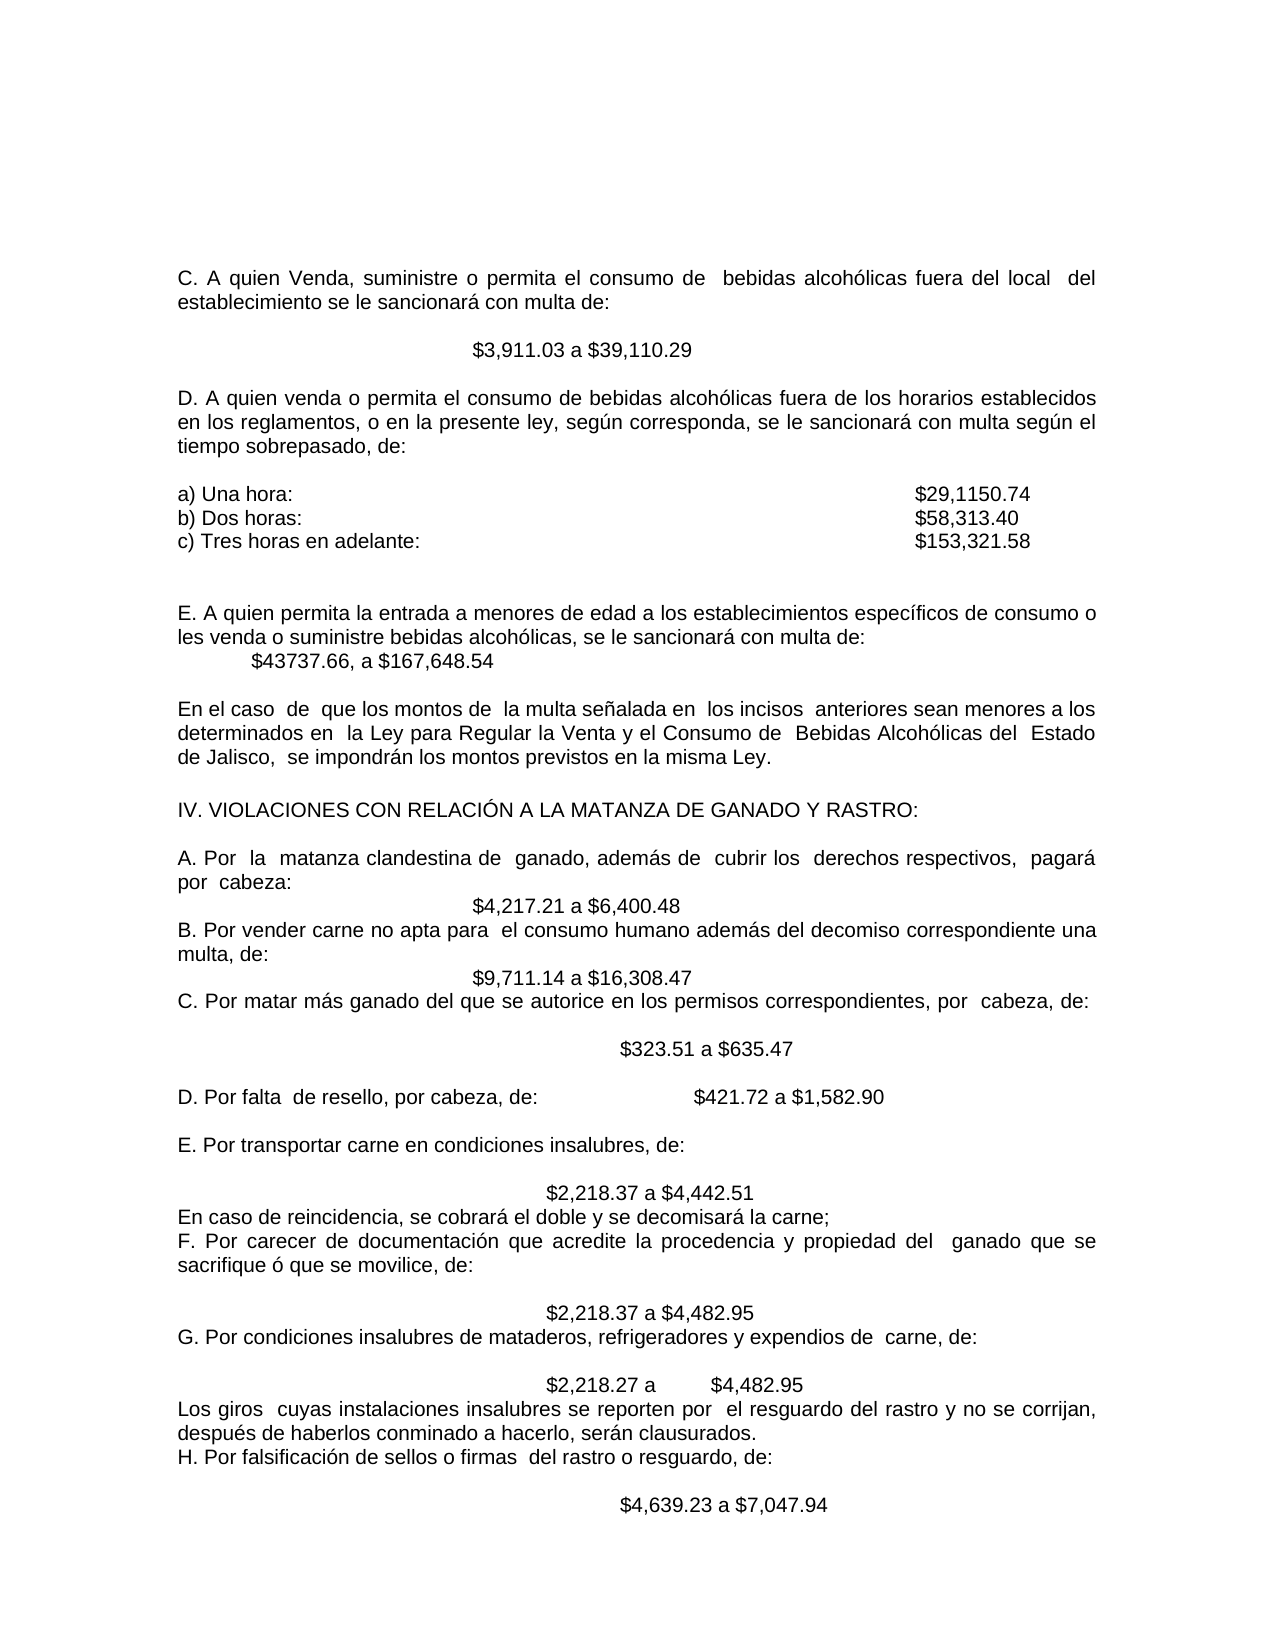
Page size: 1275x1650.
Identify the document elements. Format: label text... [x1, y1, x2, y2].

text D. A quien venda o permita el consumo de bebidas alcohólicas fuera de los horarios establecidos en los reglamentos, o en la presente ley, según corresponda, se le sancionará con multa según el tiempo sobrepasado, de: [177, 386, 1098, 457]
text C. Por matar más ganado del que se autorice en los permisos correspondientes, por cabeza, de: $323.51 a $635.47 [177, 989, 1098, 1061]
text a) Una hora: $29,1150.74 [177, 481, 1098, 505]
text E. Por transportar carne en condiciones insalubres, de: $2,218.37 a $4,442.51 [177, 1133, 1098, 1205]
text Los giros cuyas instalaciones insalubres se reporten por el resguardo del rastro y no se corrijan, después de haberlos conminado a hacerlo, serán clausurados. [177, 1397, 1098, 1444]
text En caso de reincidencia, se cobrará el doble y se decomisará la carne; [177, 1205, 1098, 1229]
text A. Por la matanza clandestina de ganado, además de cubrir los derechos respectivos, pagará por cabeza: $4,217.21 a $6,400.48 [177, 846, 1098, 917]
text IV. VIOLACIONES CON RELACIÓN A LA MATANZA DE GANADO Y RASTRO: [177, 798, 1098, 846]
text E. A quien permita la entrada a menores de edad a los establecimientos específicos de consumo o les venda o suministre bebidas alcohólicas, se le sancionará con multa de: $43737.66, a $167,648.54 [177, 601, 1098, 673]
text En el caso de que los montos de la multa señalada en los incisos anteriores sean menores a los determinados en la Ley para Regular la Venta y el Consumo de Bebidas Alcohólicas del Estado de Jalisco, se impondrán los montos previstos en la misma Ley. [177, 697, 1098, 769]
text F. Por carecer de documentación que acredite la procedencia y propiedad del ganado que se sacrifique ó que se movilice, de: $2,218.37 a $4,482.95 [177, 1229, 1098, 1325]
text H. Por falsificación de sellos o firmas del rastro o resguardo, de: $4,639.23 a $7,047.94 [177, 1444, 1098, 1516]
text b) Dos horas: $58,313.40 [177, 505, 1098, 529]
text B. Por vender carne no apta para el consumo humano además del decomiso correspondiente una multa, de: $9,711.14 a $16,308.47 [177, 917, 1098, 989]
text C. A quien Venda, suministre o permita el consumo de bebidas alcohólicas fuera del local del establecimiento se le sancionará con multa de: $3,911.03 a $39,110.29 [177, 266, 1098, 362]
text D. Por falta de resello, por cabeza, de: $421.72 a $1,582.90 [177, 1085, 1098, 1109]
text c) Tres horas en adelante: $153,321.58 [177, 529, 1098, 553]
text G. Por condiciones insalubres de mataderos, refrigeradores y expendios de carne, de: $2,218.27 a $4,482.95 [177, 1325, 1098, 1397]
